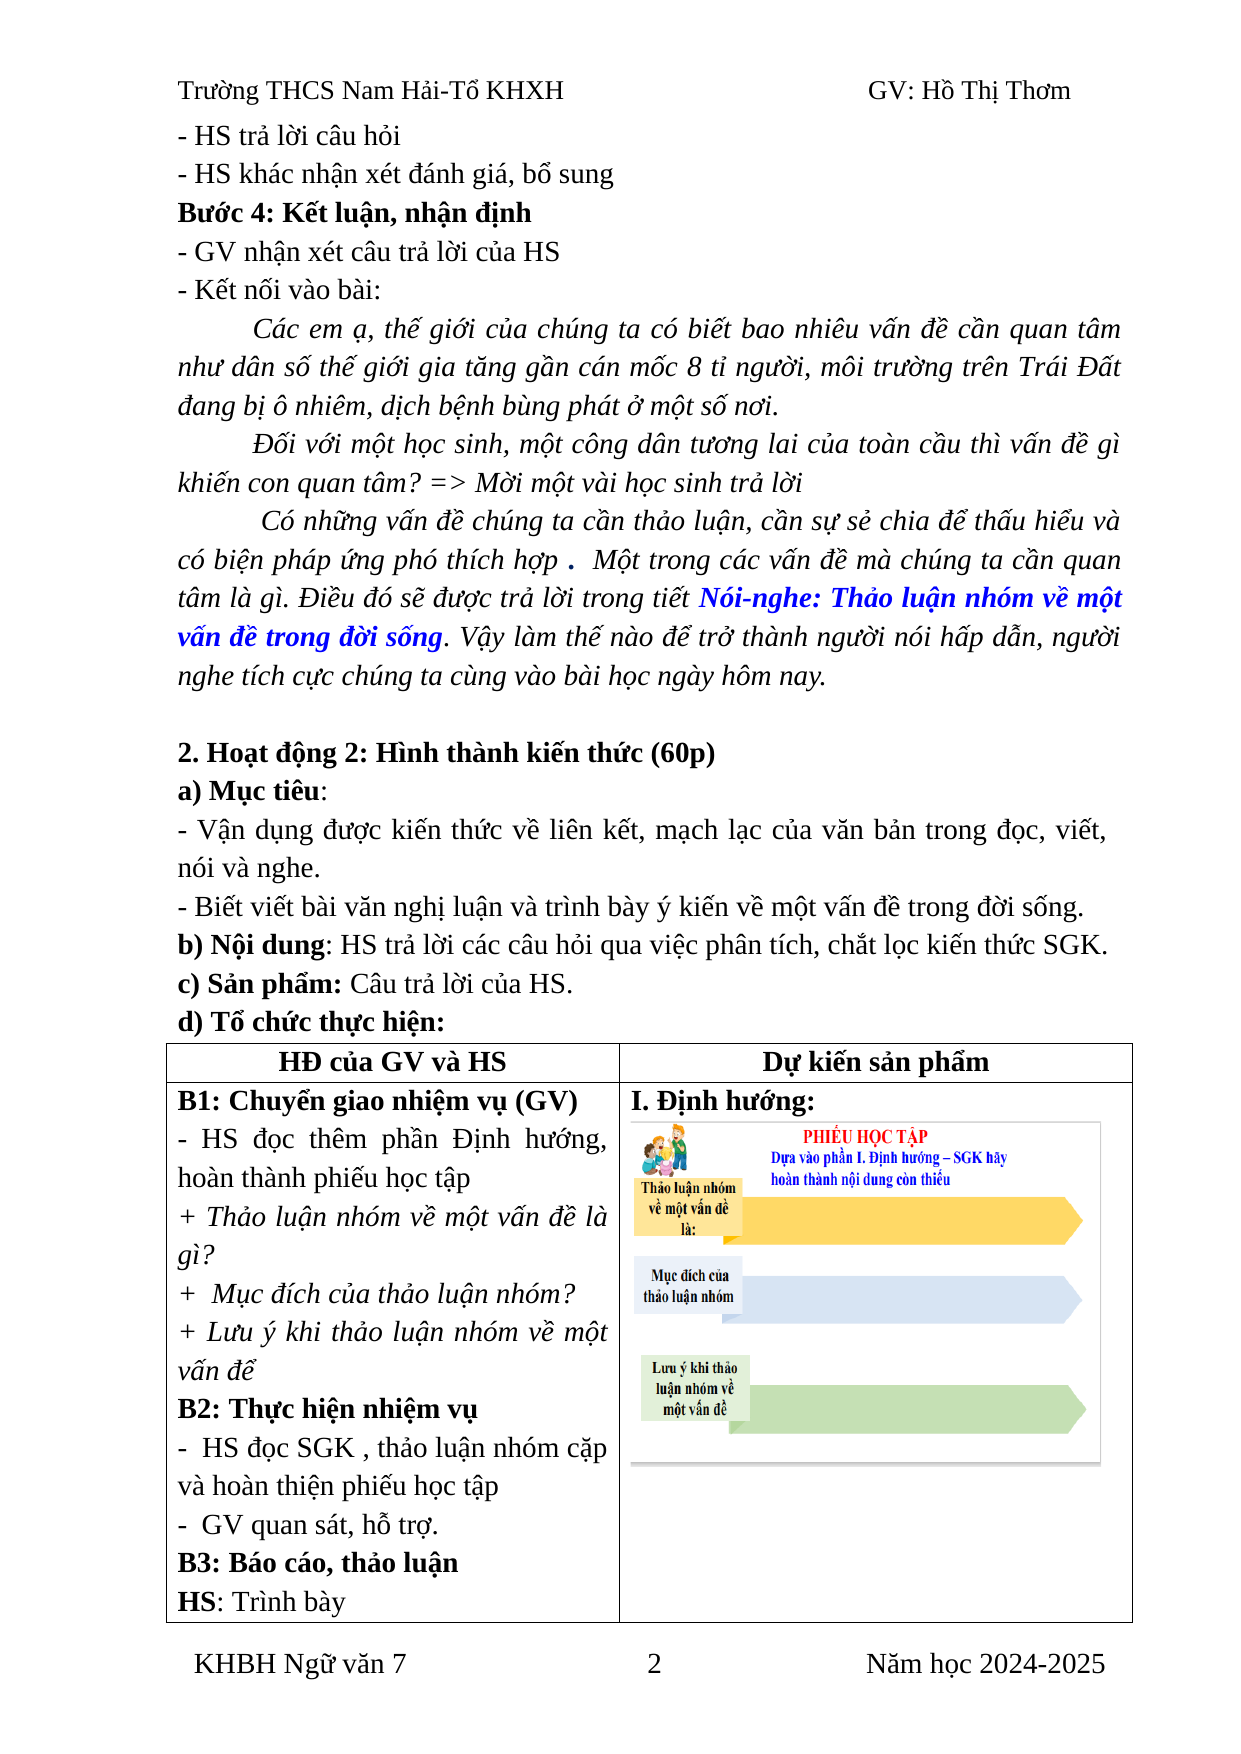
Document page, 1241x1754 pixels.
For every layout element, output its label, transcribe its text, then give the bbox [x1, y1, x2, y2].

text Có những vấn đề chúng ta cần thảo luận, cần sự sẻ chia để thấu hiểu và có biện pháp ứng phó thích hợp . Một trong các vấn đề mà chúng ta cần quan tâm là gì. Điều đó sẽ được trả lời trong tiết Nói-nghe: Thảo luận nhóm về một vấn đề trong đời sống. Vậy làm thế nào để trở thành người nói hấp dẫn, người nghe tích cực chúng ta cùng vào bài học ngày hôm nay. [177, 503, 1122, 691]
text - Biết viết bài văn nghị luận và trình bày ý kiến về một vấn đề trong đời sống. [177, 889, 1107, 922]
text Các em ạ, thế giới của chúng ta có biết bao nhiêu vấn đề cần quan tâm như dân số thế giới gia tăng gần cán mốc 8 tỉ người, môi trường trên Trái Đất đang bị ô nhiêm, dịch bệnh bùng phát ở một số nơi. [177, 311, 1122, 421]
text b) Nội dung: HS trả lời các câu hỏi qua việc phân tích, chắt lọc kiến thức SGK. [177, 927, 1122, 961]
text d) Tổ chức thực hiện: [177, 1004, 1122, 1038]
text - Vận dụng được kiến thức về liên kết, mạch lạc của văn bản trong đọc, viết, nói và nghe. [177, 812, 1107, 884]
text - HS khác nhận xét đánh giá, bổ sung [177, 157, 1122, 190]
list Bước 4: Kết luận, nhận định [177, 195, 1122, 229]
text - Kết nối vào bài: [177, 272, 1122, 306]
table_header Dự kiến sản phẩm [620, 1044, 1132, 1082]
text Đối với một học sinh, một công dân tương lai của toàn cầu thì vấn đề gì khiến con quan tâm? => Mời một vài học sinh trả lời [177, 426, 1122, 498]
text c) Sản phẩm: Câu trả lời của HS. [177, 966, 1122, 999]
text a) Mục tiêu: [177, 773, 1122, 807]
table_header HĐ của GV và HS [167, 1044, 619, 1082]
table_cell I. Định hướng: [620, 1083, 1132, 1622]
text - HS trả lời câu hỏi [177, 118, 1122, 152]
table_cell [167, 1083, 619, 1622]
list - GV nhận xét câu trả lời của HS [177, 234, 1122, 267]
picture [630, 1121, 1102, 1467]
text 2. Hoạt động 2: Hình thành kiến thức (60p) [177, 735, 1122, 768]
